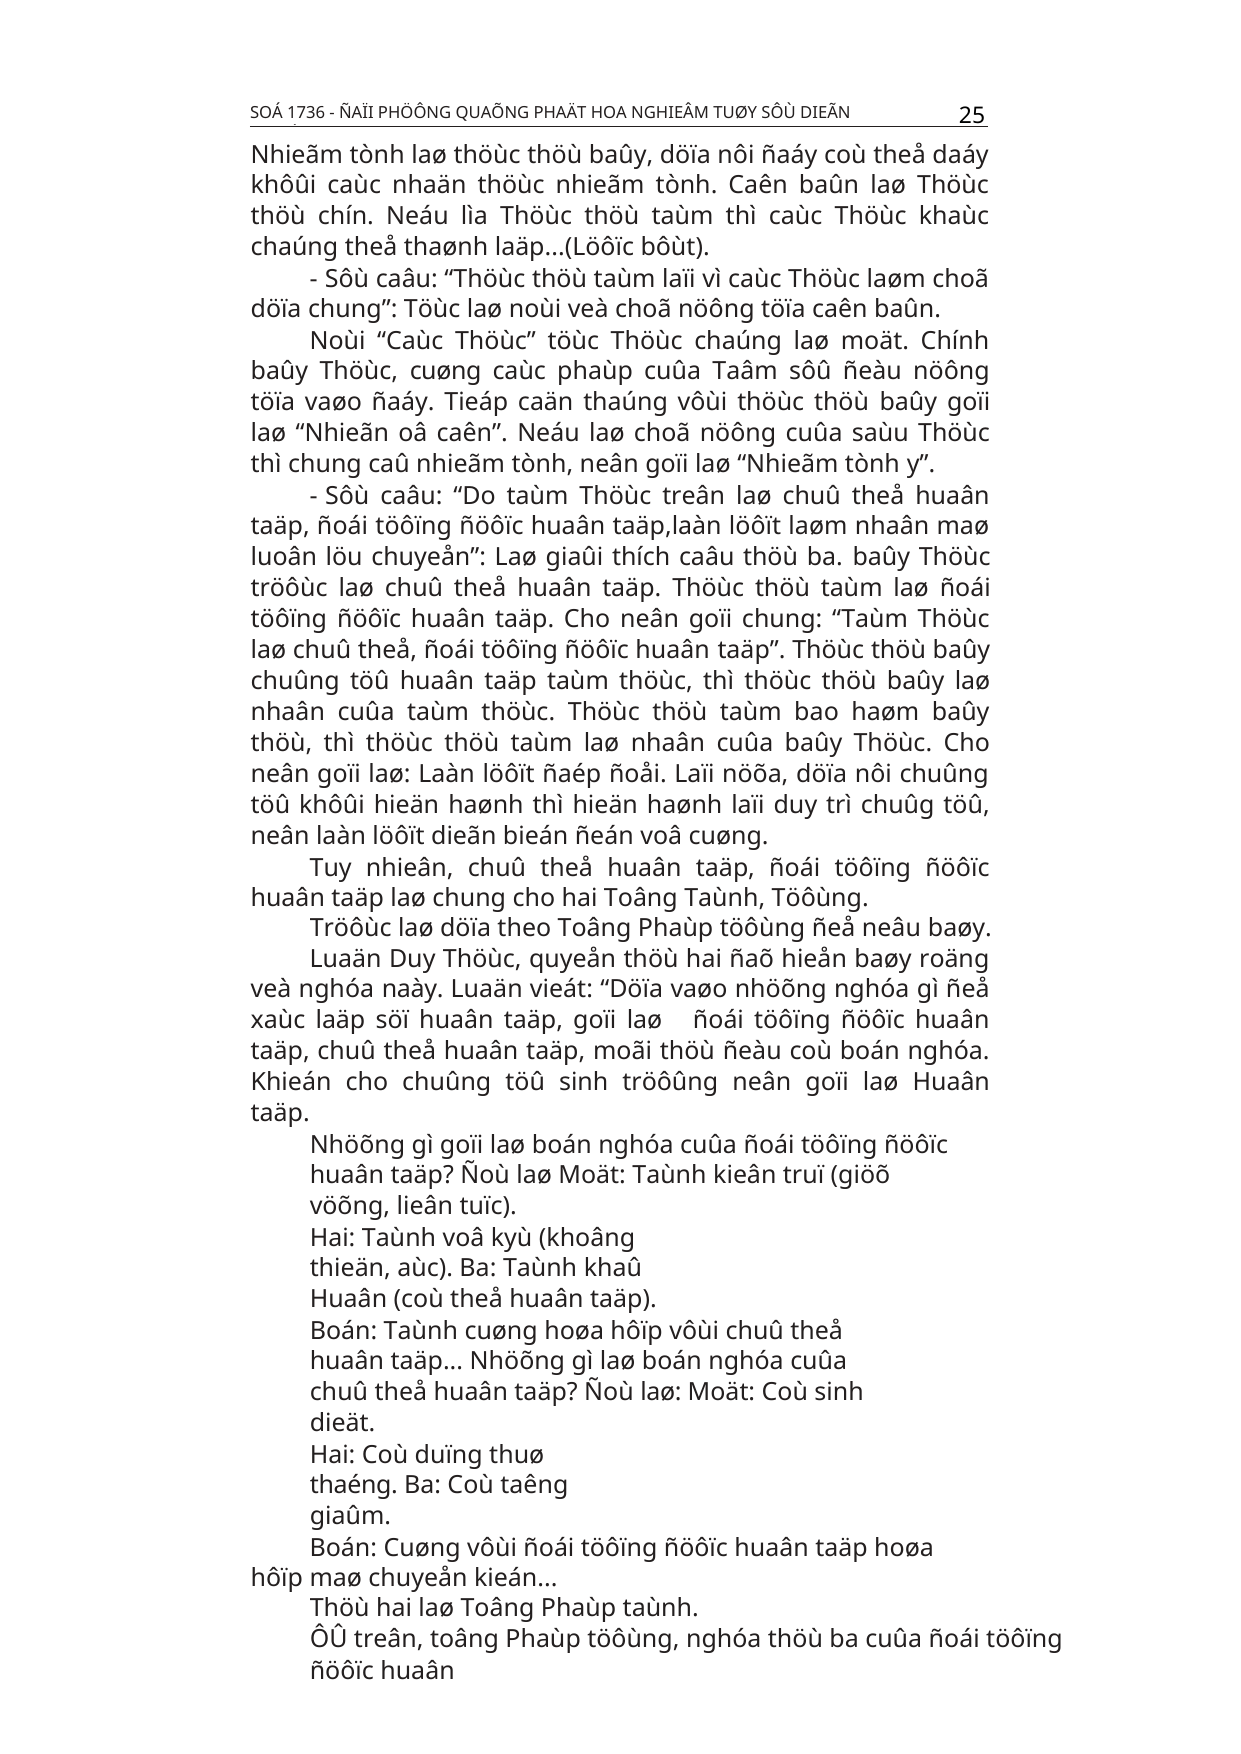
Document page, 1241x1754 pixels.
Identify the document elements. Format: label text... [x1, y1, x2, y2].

text Tuy nhieân, chuû theå huaân taäp, ñoái töôïng ñöôïc huaân taäp laø chung cho hai Toâng Taùnh, Töôùng. [250, 852, 990, 914]
text Tröôùc laø döïa theo Toâng Phaùp töôùng ñeå neâu baøy. [309, 914, 1065, 943]
text Hai: Taùnh voâ kyù (khoâng thieän, aùc). Ba: Taùnh khaû Huaân (coù theå huaân taäp). [309, 1222, 707, 1315]
list Sôù caâu: “Do taùm Thöùc treân laø chuû theå huaân taäp, ñoái töôïng ñöôïc huaân taäp,laàn löôït laøm nhaân maø luoân löu chuyeån”: Laø giaûi thích caâu thöù ba. baûy Thöùc tröôùc laø chuû theå huaân taäp. Thöùc thöù taùm laø ñoái töôïng ñöôïc huaân taäp. Cho neân goïi chung: “Taùm Thöùc laø chuû theå, ñoái töôïng ñöôïc huaân taäp”. Thöùc thöù baûy chuûng töû huaân taäp taùm thöùc, thì thöùc thöù baûy laø nhaân cuûa taùm thöùc. Thöùc thöù taùm bao haøm baûy thöù, thì thöùc thöù taùm laø nhaân cuûa baûy Thöùc. Cho neân goïi laø: Laàn löôït ñaép ñoåi. Laïi nöõa, döïa nôi chuûng töû khôûi hieän haønh thì hieän haønh laïi duy trì chuûg töû, neân laàn löôït dieãn bieán ñeán voâ cuøng. [250, 479, 990, 852]
text Boán: Taùnh cuøng hoøa hôïp vôùi chuû theå huaân taäp... Nhöõng gì laø boán nghóa cuûa chuû theå huaân taäp? Ñoù laø: Moät: Coù sinh dieät. [309, 1315, 875, 1439]
text Noùi “Caùc Thöùc” töùc Thöùc chaúng laø moät. Chính baûy Thöùc, cuøng caùc phaùp cuûa Taâm sôû ñeàu nöông töïa vaøo ñaáy. Tieáp caän thaúng vôùi thöùc thöù baûy goïi laø “Nhieãn oâ caên”. Neáu laø choã nöông cuûa saùu Thöùc thì chung caû nhieãm tònh, neân goïi laø “Nhieãm tònh y”. [250, 324, 990, 479]
text Nhöõng gì goïi laø boán nghóa cuûa ñoái töôïng ñöôïc huaân taäp? Ñoù laø Moät: Taùnh kieân truï (giöõ vöõng, lieân tuïc). [309, 1129, 961, 1222]
text ÔÛ treân, toâng Phaùp töôùng, nghóa thöù ba cuûa ñoái töôïng ñöôïc huaân [309, 1622, 1065, 1686]
text Thöù hai laø Toâng Phaùp taùnh. [309, 1594, 1065, 1622]
text Boán: Cuøng vôùi ñoái töôïng ñöôïc huaân taäp hoøa hôïp maø chuyeån kieán... [250, 1532, 989, 1594]
text Hai: Coù duïng thuø thaéng. Ba: Coù taêng giaûm. [309, 1439, 592, 1532]
text Nhieãm tònh laø thöùc thöù baûy, döïa nôi ñaáy coù theå daáy khôûi caùc nhaän thöùc nhieãm tònh. Caên baûn laø Thöùc thöù chín. Neáu lìa Thöùc thöù taùm thì caùc Thöùc khaùc chaúng theå thaønh laäp...(Löôïc bôùt). [250, 138, 990, 262]
list Sôù caâu: “Thöùc thöù taùm laïi vì caùc Thöùc laøm choã döïa chung”: Töùc laø noùi veà choã nöông töïa caên baûn. [250, 262, 990, 324]
text Luaän Duy Thöùc, quyeån thöù hai ñaõ hieån baøy roäng veà nghóa naày. Luaän vieát: “Döïa vaøo nhöõng nghóa gì ñeå xaùc laäp söï huaân taäp, goïi laø ñoái töôïng ñöôïc huaân taäp, chuû theå huaân taäp, moãi thöù ñeàu coù boán nghóa. Khieán cho chuûng töû sinh tröôûng neân goïi laø Huaân taäp. [250, 943, 990, 1129]
